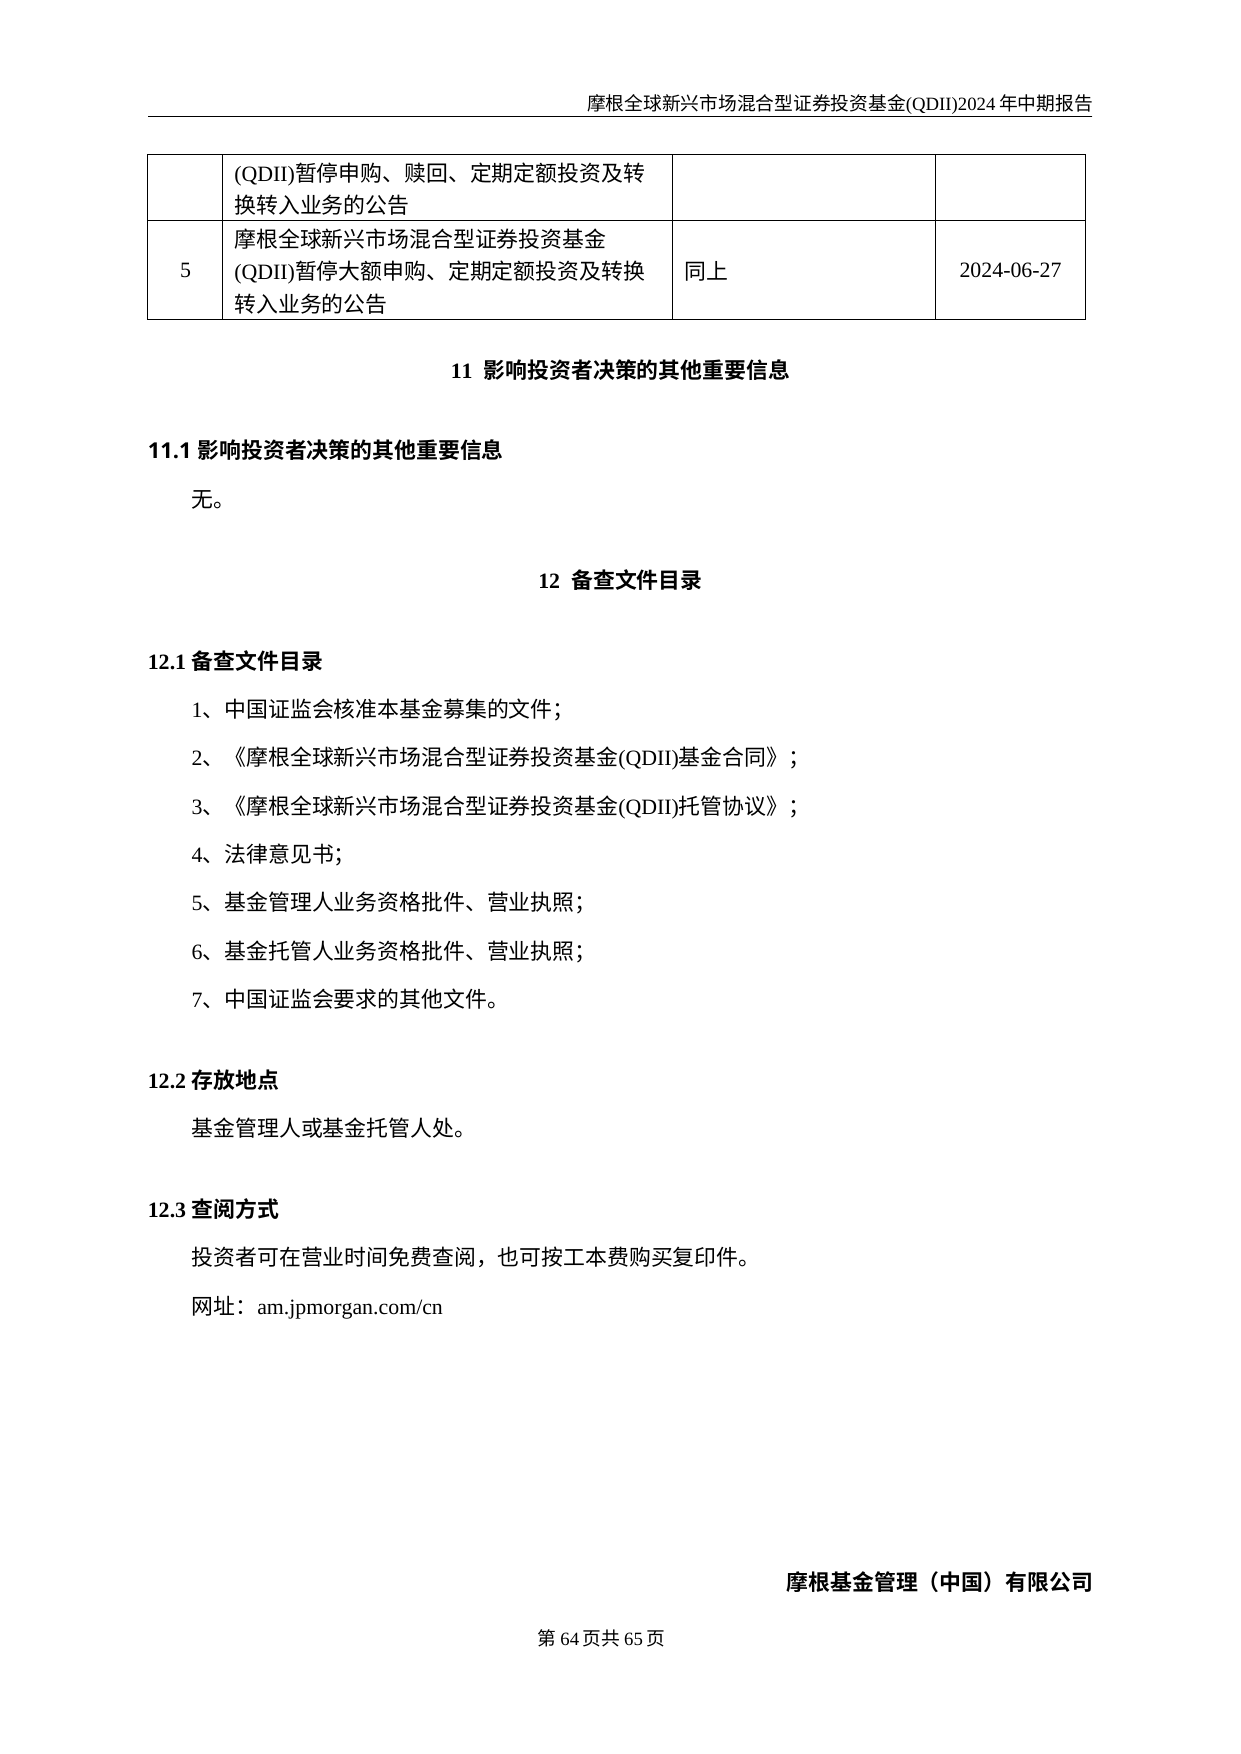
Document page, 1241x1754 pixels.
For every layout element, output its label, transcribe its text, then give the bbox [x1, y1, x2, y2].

subtitle 12.3 查阅方式 [148, 1192, 1092, 1224]
text 3、《摩根全球新兴市场混合型证券投资基金(QDII)托管协议》； [148, 788, 1092, 821]
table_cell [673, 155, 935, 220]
text 摩根基金管理（中国）有限公司 [235, 1564, 1092, 1597]
subtitle 12.1 备查文件目录 [148, 643, 1092, 676]
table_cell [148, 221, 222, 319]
text 5、基金管理人业务资格批件、营业执照； [148, 885, 1092, 917]
text 2、《摩根全球新兴市场混合型证券投资基金(QDII)基金合同》； [148, 740, 1092, 772]
text 基金管理人或基金托管人处。 [148, 1111, 1092, 1143]
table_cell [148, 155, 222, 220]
text 1、中国证监会核准本基金募集的文件； [148, 692, 1092, 724]
text 网址：am.jpmorgan.com/cn [148, 1288, 1092, 1321]
subtitle 12 备查文件目录 [148, 562, 1092, 595]
text 投资者可在营业时间免费查阅，也可按工本费购买复印件。 [148, 1240, 1092, 1272]
text 7、中国证监会要求的其他文件。 [148, 982, 1092, 1014]
text 11.1 影响投资者决策的其他重要信息 [148, 433, 1092, 466]
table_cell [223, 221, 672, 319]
text 6、基金托管人业务资格批件、营业执照； [148, 933, 1092, 966]
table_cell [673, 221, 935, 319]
text 无。 [148, 482, 1092, 514]
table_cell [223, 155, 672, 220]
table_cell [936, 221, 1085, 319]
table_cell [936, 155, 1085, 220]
subtitle 11 影响投资者决策的其他重要信息 [148, 352, 1092, 385]
subtitle 12.2 存放地点 [148, 1062, 1092, 1095]
text 4、法律意见书； [148, 837, 1092, 869]
